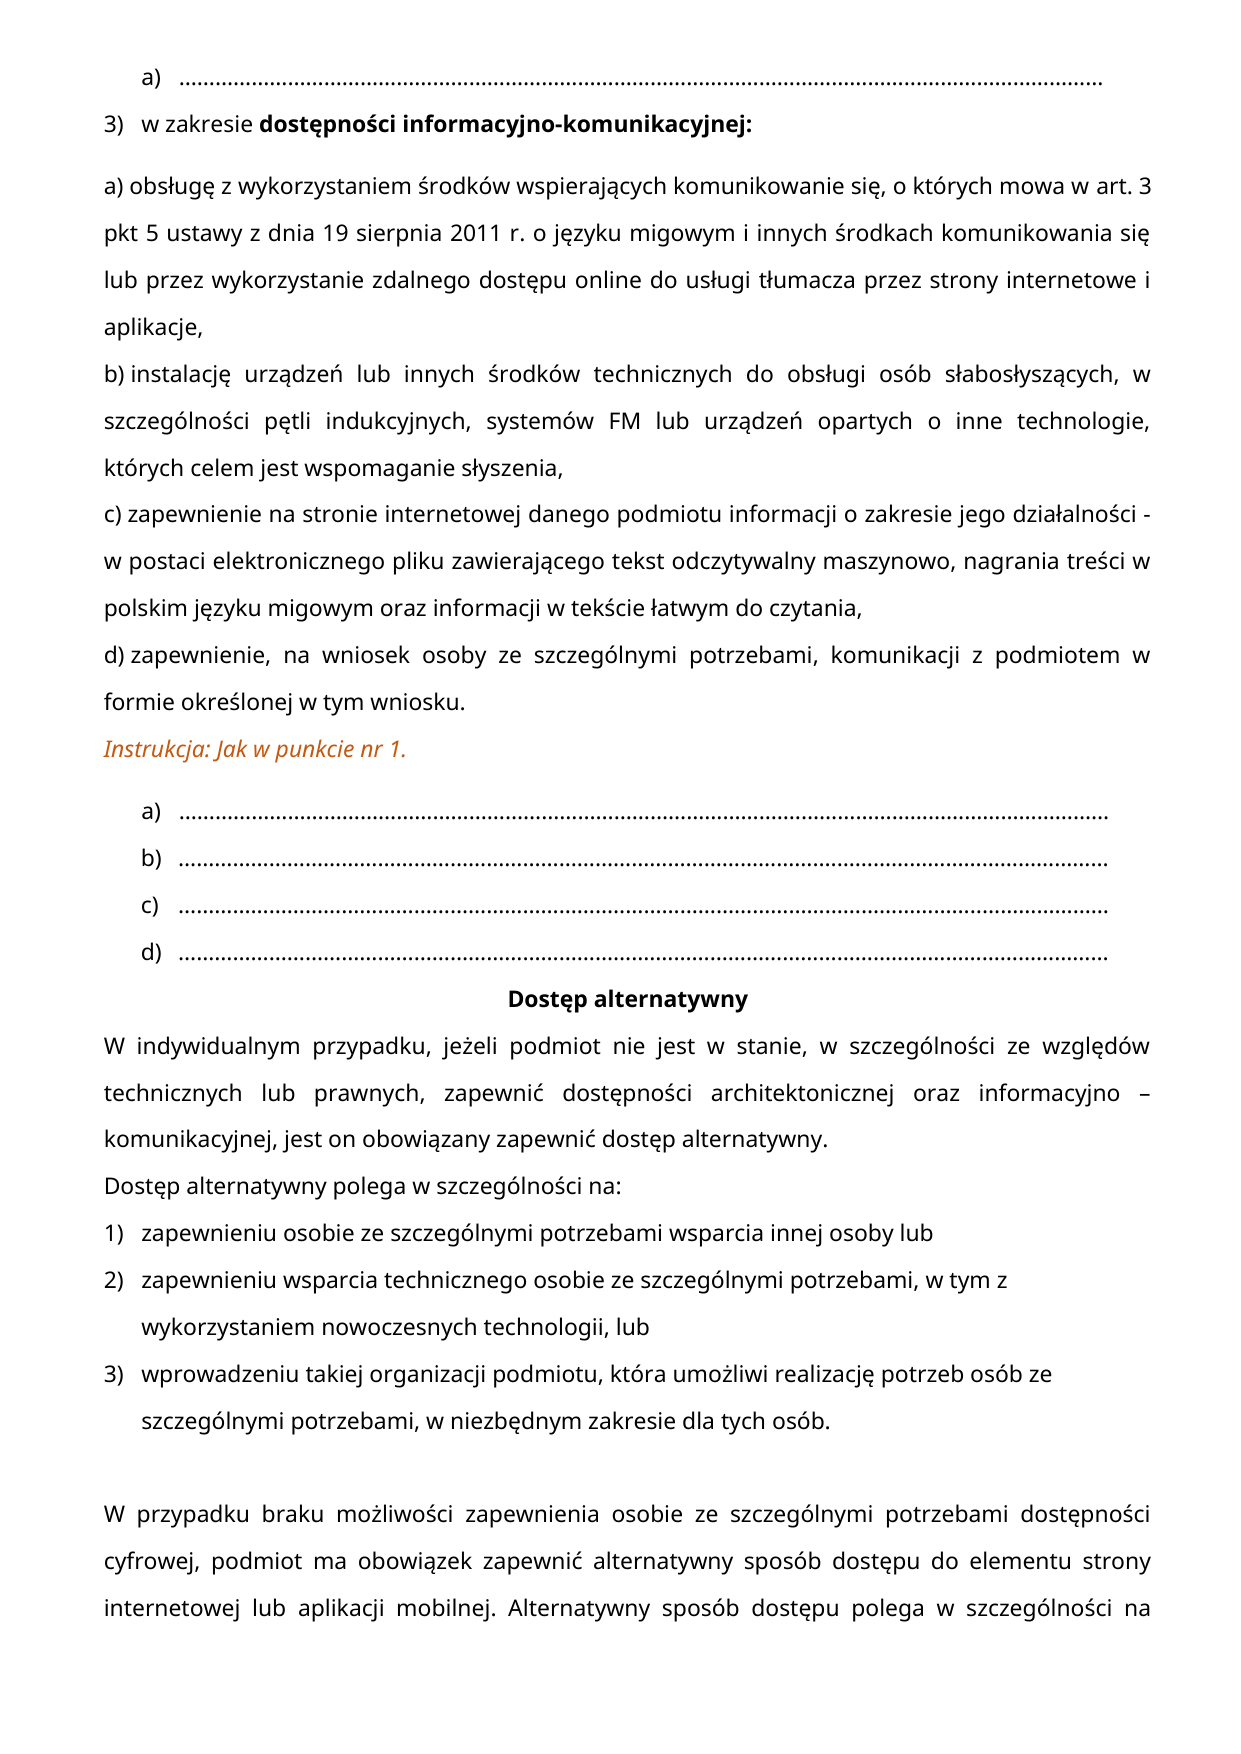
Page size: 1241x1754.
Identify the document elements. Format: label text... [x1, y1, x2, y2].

list wprowadzeniu takiej organizacji podmiotu, która umożliwi realizację potrzeb osób ze szczególnymi potrzebami, w niezbędnym zakresie dla tych osób. [103, 1358, 1152, 1436]
list ………………………………………………………………….…………………………………………………………………… [141, 936, 1152, 967]
list obsługę z wykorzystaniem środków wspierających komunikowanie się, o których mowa w art. 3 pkt 5 ustawy z dnia 19 sierpnia 2011 r. o języku migowym i innych środkach komunikowania się lub przez wykorzystanie zdalnego dostępu online do usługi tłumacza przez strony internetowe i aplikacje, [103, 170, 1152, 342]
list zapewnienie na stronie internetowej danego podmiotu informacji o zakresie jego działalności - w postaci elektronicznego pliku zawierającego tekst odczytywalny maszynowo, nagrania treści w polskim języku migowym oraz informacji w tekście łatwym do czytania, [103, 498, 1152, 623]
list ………………………………………………………………..…………………………………………………..………………… [141, 889, 1152, 920]
list w zakresie dostępności informacyjno-komunikacyjnej: [103, 108, 1152, 139]
list zapewnieniu osobie ze szczególnymi potrzebami wsparcia innej osoby lub [103, 1217, 1152, 1248]
list …………………………………………………………………………………………………………...………………………… [141, 61, 1152, 92]
list …………………………………………………………………………………………….………………………………………… [141, 842, 1152, 873]
text Dostęp alternatywny polega w szczególności na: [103, 1170, 1152, 1201]
text Instrukcja: Jak w punkcie nr 1. [103, 733, 1152, 764]
list zapewnieniu wsparcia technicznego osobie ze szczególnymi potrzebami, w tym z wykorzystaniem nowoczesnych technologii, lub [103, 1264, 1152, 1342]
text W indywidualnym przypadku, jeżeli podmiot nie jest w stanie, w szczególności ze względów technicznych lub prawnych, zapewnić dostępności architektonicznej oraz informacyjno – komunikacyjnej, jest on obowiązany zapewnić dostęp alternatywny. [103, 1029, 1152, 1154]
text Dostęp alternatywny [103, 983, 1152, 1014]
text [103, 1498, 1152, 1623]
list zapewnienie, na wniosek osoby ze szczególnymi potrzebami, komunikacji z podmiotem w formie określonej w tym wniosku. [103, 639, 1152, 717]
list …………………………………………………………………………………….………………………………………………… [141, 795, 1152, 826]
list instalację urządzeń lub innych środków technicznych do obsługi osób słabosłyszących, w szczególności pętli indukcyjnych, systemów FM lub urządzeń opartych o inne technologie, których celem jest wspomaganie słyszenia, [103, 358, 1152, 483]
